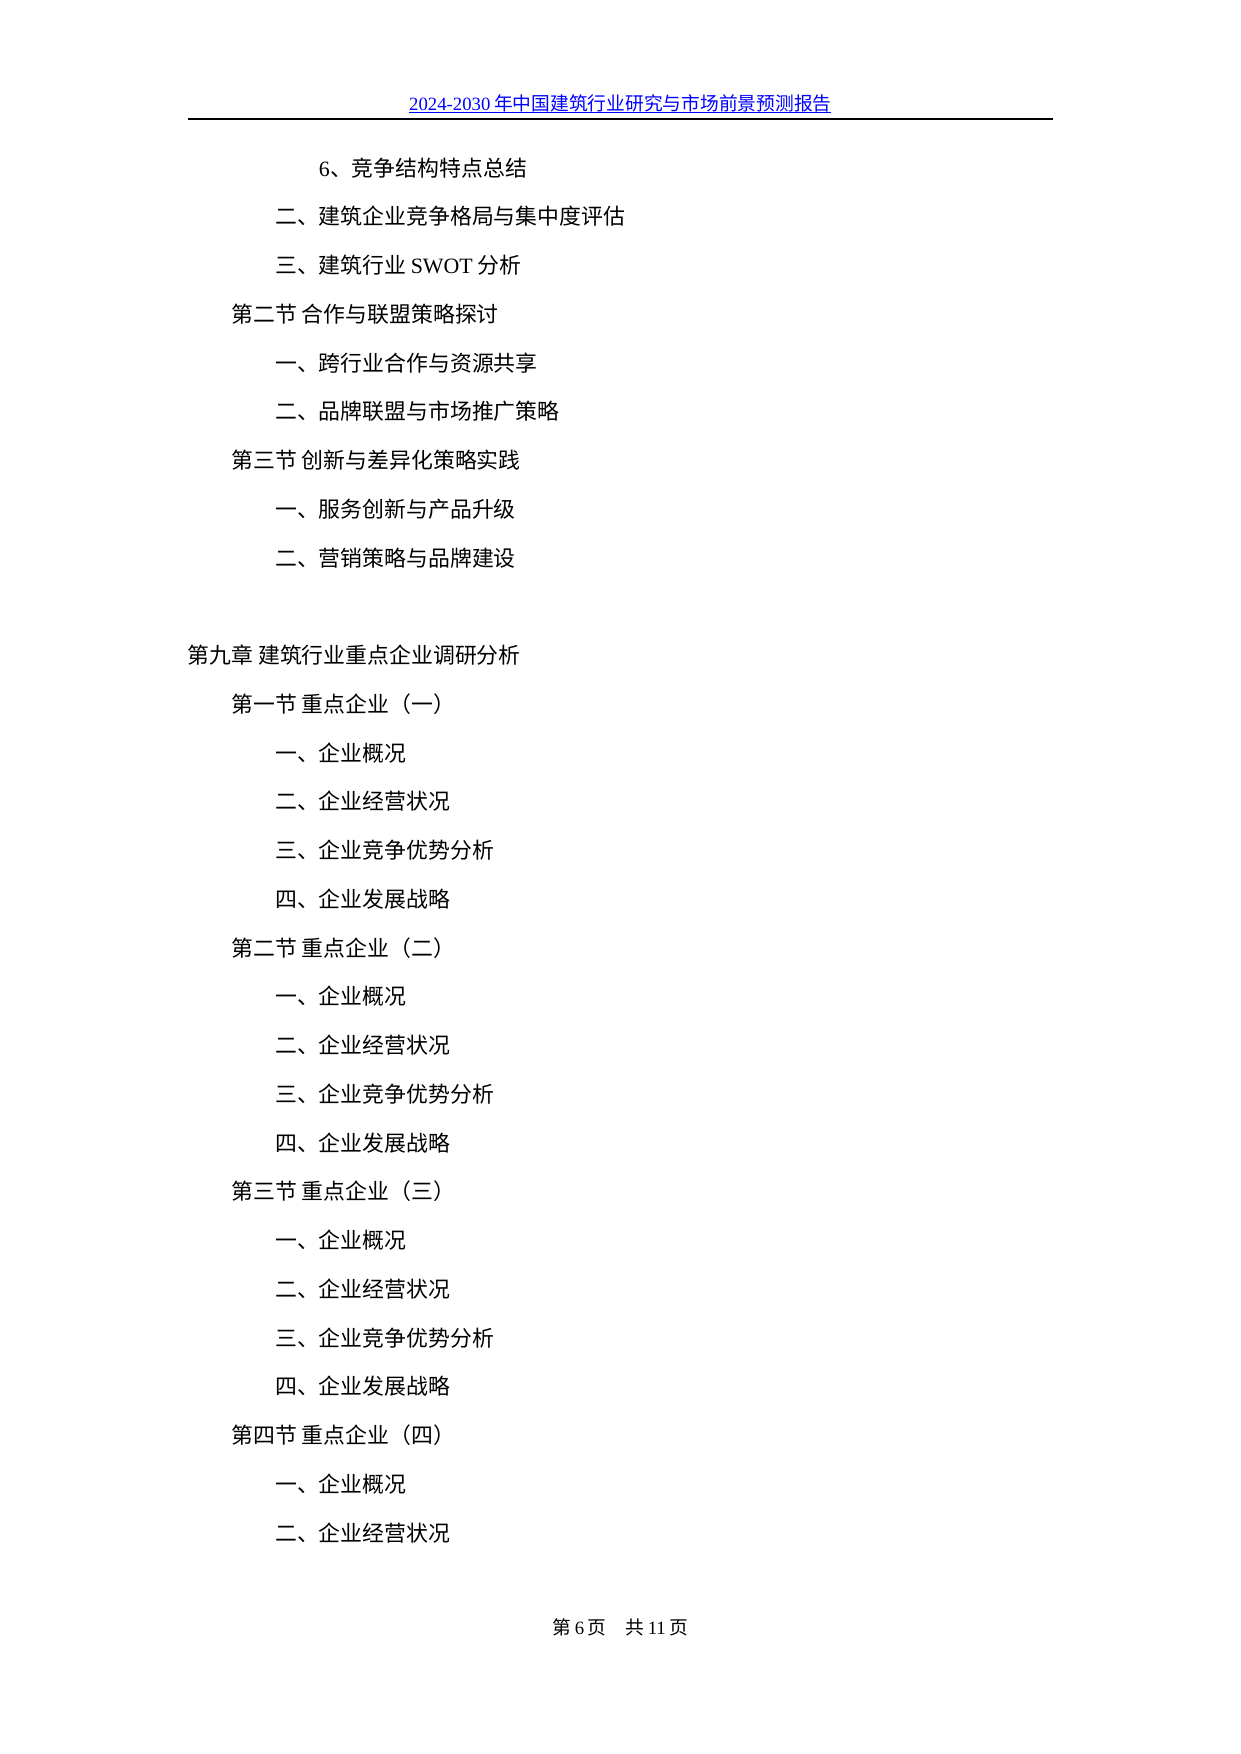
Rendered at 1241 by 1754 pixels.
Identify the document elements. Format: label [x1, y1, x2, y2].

text [187, 150, 1053, 1548]
